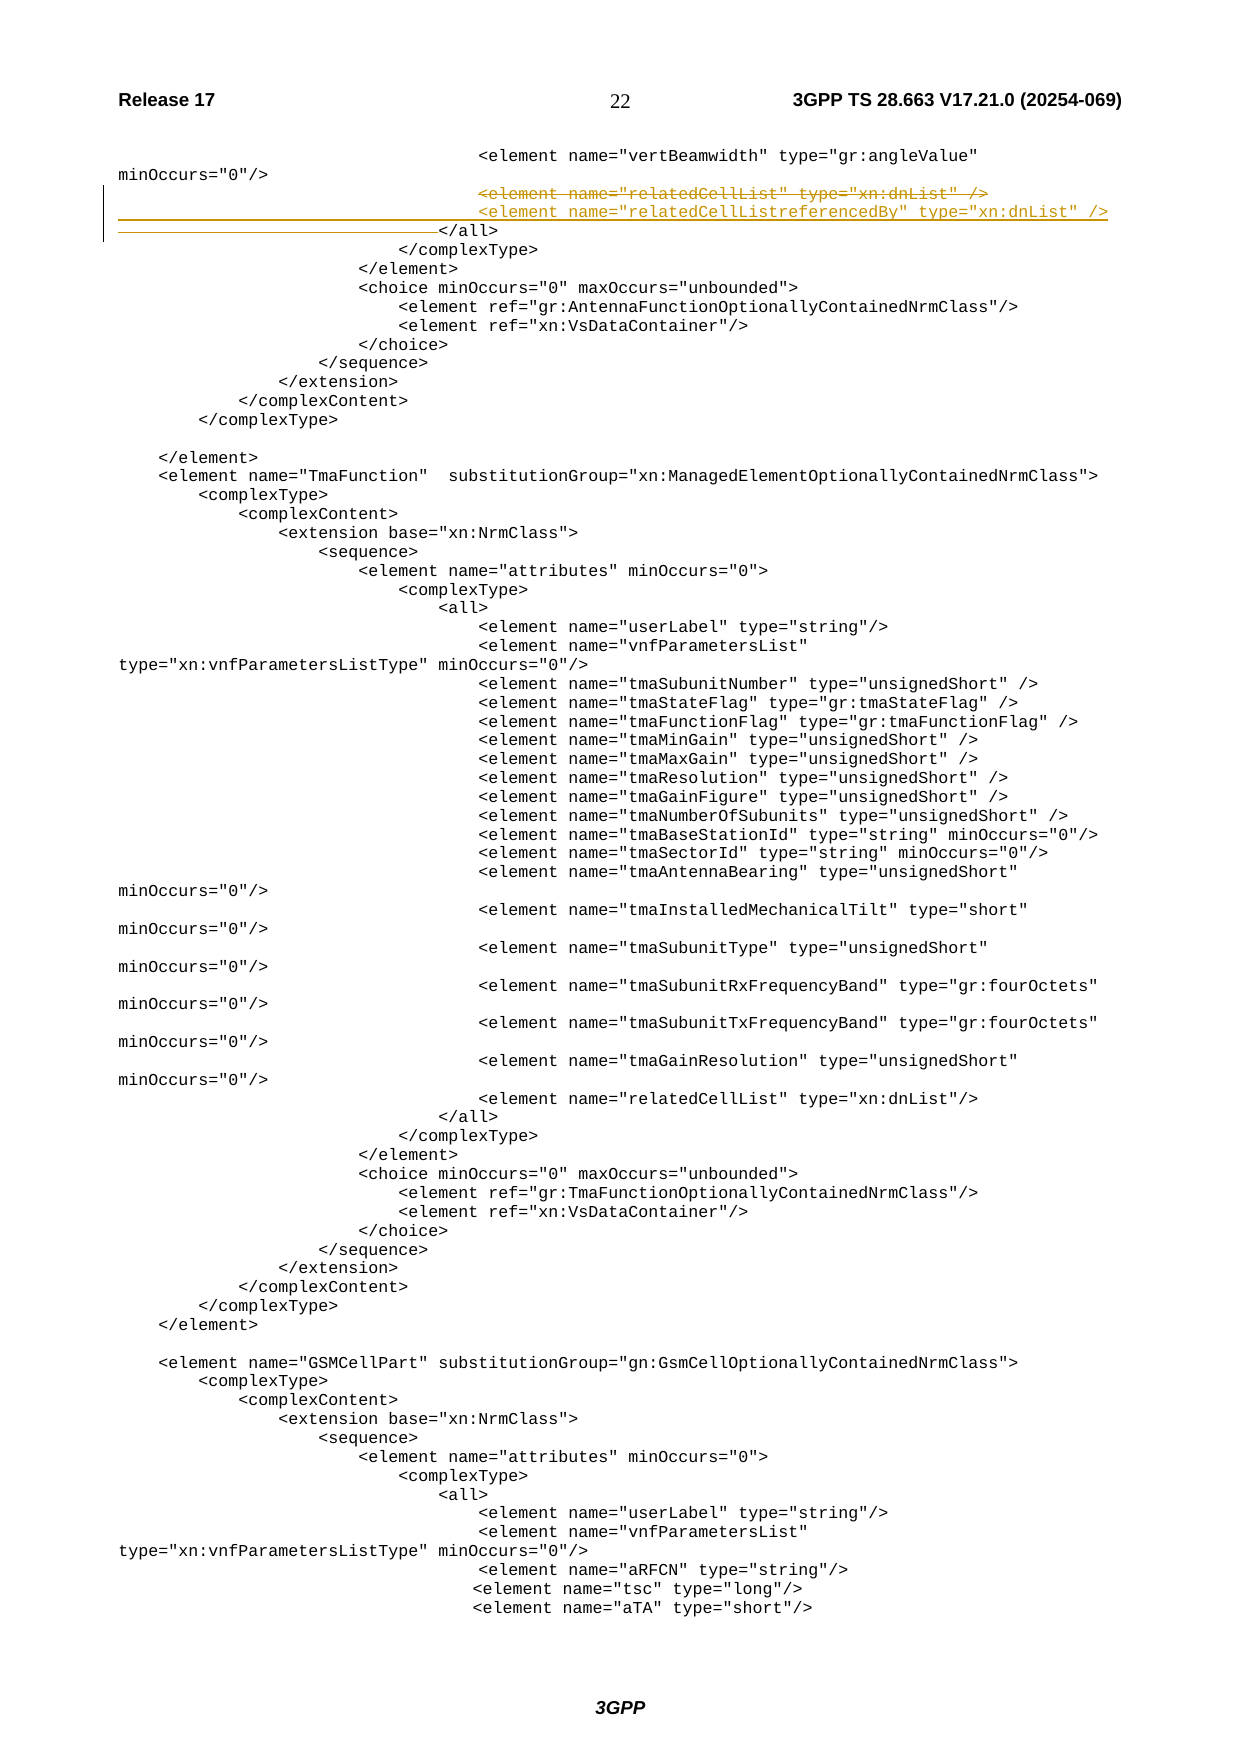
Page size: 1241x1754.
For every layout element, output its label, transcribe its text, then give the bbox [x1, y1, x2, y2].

text <complexType> [118, 487, 1122, 506]
text <element name="tmaStateFlag" type="gr:tmaStateFlag" /> [118, 694, 1122, 713]
text </choice> [118, 1222, 1122, 1241]
text <extension base="xn:NrmClass"> [118, 1411, 1122, 1429]
text <element name="tmaResolution" type="unsignedShort" /> [118, 770, 1122, 788]
text <element name="TmaFunction" substitutionGroup="xn:ManagedElementOptionallyContainedNrmClass"> [118, 468, 1122, 487]
text <element ref="xn:VsDataContainer"/> [118, 1203, 1122, 1222]
text <element name="tmaGainResolution" type="unsignedShort" minOccurs="0"/> [118, 1052, 1122, 1090]
text <element ref="gr:TmaFunctionOptionallyContainedNrmClass"/> [118, 1184, 1122, 1203]
text <element name="tmaGainFigure" type="unsignedShort" /> [118, 788, 1122, 807]
text <element name="attributes" minOccurs="0"> [118, 1448, 1122, 1467]
text <element name="aTA" type="short"/> [472, 1599, 1122, 1618]
text <element name="tmaAntennaBearing" type="unsignedShort" minOccurs="0"/> [118, 864, 1122, 902]
text <all> [118, 600, 1122, 619]
text <element name="GSMCellPart" substitutionGroup="gn:GsmCellOptionallyContainedNrmClass"> [118, 1354, 1122, 1373]
text <element name="tmaSubunitType" type="unsignedShort" minOccurs="0"/> [118, 939, 1122, 977]
text <element name="tmaInstalledMechanicalTilt" type="short" minOccurs="0"/> [118, 902, 1122, 939]
text <complexType> [118, 581, 1122, 600]
text <all> [118, 1486, 1122, 1505]
text </element> [118, 449, 1122, 468]
text </element> [118, 261, 1122, 279]
text <element name="vnfParametersList" type="xn:vnfParametersListType" minOccurs="0"/> [118, 1524, 1122, 1562]
text <sequence> [118, 543, 1122, 562]
text </complexContent> [118, 393, 1122, 411]
text </extension> [118, 374, 1122, 393]
text <element name="tmaSubunitTxFrequencyBand" type="gr:fourOctets" minOccurs="0"/> [118, 1015, 1122, 1052]
text <element name="tmaSectorId" type="string" minOccurs="0"/> [118, 845, 1122, 864]
text <element name="tmaMaxGain" type="unsignedShort" /> [118, 751, 1122, 770]
text </element> [118, 1316, 1122, 1335]
text </choice> [118, 336, 1122, 355]
text </all> [118, 204, 1122, 242]
text <complexType> [118, 1467, 1122, 1486]
text </complexType> [118, 1128, 1122, 1147]
text <element name="tmaSubunitRxFrequencyBand" type="gr:fourOctets" minOccurs="0"/> [118, 977, 1122, 1015]
text <element name="userLabel" type="string"/> [118, 1505, 1122, 1524]
text </sequence> [118, 355, 1122, 374]
text </complexContent> [118, 1279, 1122, 1298]
text </all> [118, 1109, 1122, 1128]
text <element ref="xn:VsDataContainer"/> [118, 317, 1122, 336]
text <element ref="gr:AntennaFunctionOptionallyContainedNrmClass"/> [118, 298, 1122, 317]
text <element name="tmaMinGain" type="unsignedShort" /> [118, 732, 1122, 751]
text <sequence> [118, 1429, 1122, 1448]
text <extension base="xn:NrmClass"> [118, 524, 1122, 543]
text <element name="vnfParametersList" type="xn:vnfParametersListType" minOccurs="0"/> [118, 638, 1122, 675]
text </extension> [118, 1260, 1122, 1279]
text <element name="tmaSubunitNumber" type="unsignedShort" /> [118, 675, 1122, 694]
text <choice minOccurs="0" maxOccurs="unbounded"> [118, 1166, 1122, 1184]
text <element name="relatedCellList" type="xn:dnList"/> [118, 1090, 1122, 1109]
text <choice minOccurs="0" maxOccurs="unbounded"> [118, 279, 1122, 298]
text </complexType> [118, 1298, 1122, 1316]
text <element name="vertBeamwidth" type="gr:angleValue" minOccurs="0"/> [118, 147, 1122, 185]
text <element name="tmaNumberOfSubunits" type="unsignedShort" /> [118, 807, 1122, 826]
text </sequence> [118, 1241, 1122, 1260]
text <element name="tmaFunctionFlag" type="gr:tmaFunctionFlag" /> [118, 713, 1122, 732]
text <complexContent> [118, 1392, 1122, 1411]
text <element name="attributes" minOccurs="0"> [118, 562, 1122, 581]
text <element name="userLabel" type="string"/> [118, 619, 1122, 638]
text </complexType> [118, 411, 1122, 430]
text <complexContent> [118, 506, 1122, 524]
text <complexType> [118, 1373, 1122, 1392]
text </complexType> [118, 242, 1122, 261]
text <element name="aRFCN" type="string"/> [118, 1562, 1122, 1580]
text <element name="tmaBaseStationId" type="string" minOccurs="0"/> [118, 826, 1122, 845]
text </element> [118, 1147, 1122, 1166]
text <element name="tsc" type="long"/> [472, 1580, 1122, 1599]
